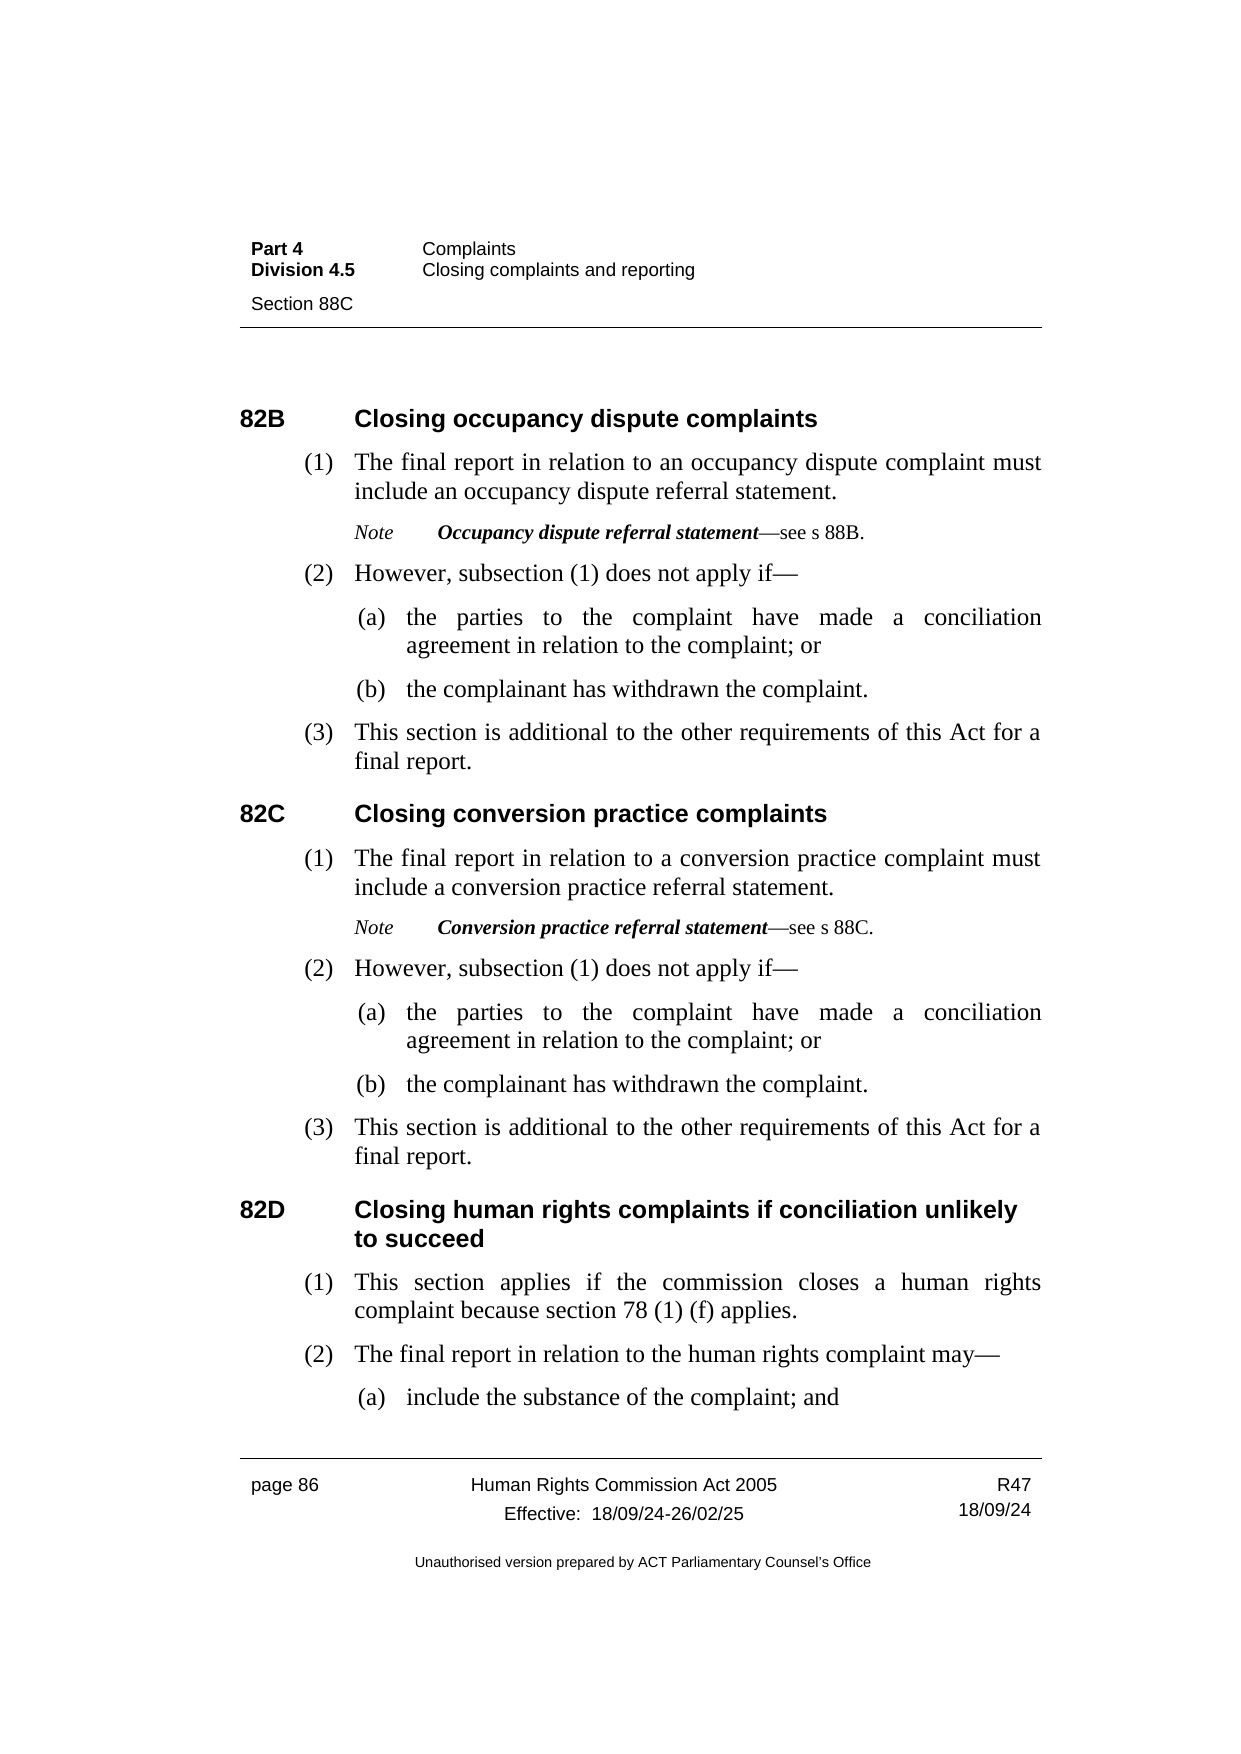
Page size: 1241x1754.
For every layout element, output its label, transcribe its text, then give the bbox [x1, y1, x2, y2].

text Note Occupancy dispute referral statement—see s 88B. [354, 519, 1042, 544]
text (a) the parties to the complaint have made a conciliation agreement in relation to the complaint; or [239, 997, 1042, 1054]
text (3) This section is additional to the other requirements of this Act for a final report. [239, 1112, 1042, 1170]
text (2) However, subsection (1) does not apply if— [239, 953, 1042, 982]
text 82B Closing occupancy dispute complaints [239, 404, 1042, 433]
text (b) the complainant has withdrawn the complaint. [239, 674, 1042, 702]
text (b) the complainant has withdrawn the complaint. [239, 1069, 1042, 1098]
text (a) include the substance of the complaint; and [239, 1382, 1042, 1411]
text 82C Closing conversion practice complaints [239, 799, 1042, 828]
text (1) The final report in relation to an occupancy dispute complaint must include an occupancy dispute referral statement. [239, 447, 1042, 505]
text (1) This section applies if the commission closes a human rights complaint because section 78 (1) (f) applies. [239, 1267, 1042, 1324]
text (2) However, subsection (1) does not apply if— [239, 558, 1042, 587]
text (1) The final report in relation to a conversion practice complaint must include a conversion practice referral statement. [239, 843, 1042, 900]
text 82D Closing human rights complaints if conciliation unlikely to succeed [239, 1195, 1042, 1252]
text (2) The final report in relation to the human rights complaint may— [239, 1339, 1042, 1368]
text (3) This section is additional to the other requirements of this Act for a final report. [239, 717, 1042, 774]
text Note Conversion practice referral statement—see s 88C. [354, 915, 1042, 939]
text (a) the parties to the complaint have made a conciliation agreement in relation to the complaint; or [239, 602, 1042, 659]
